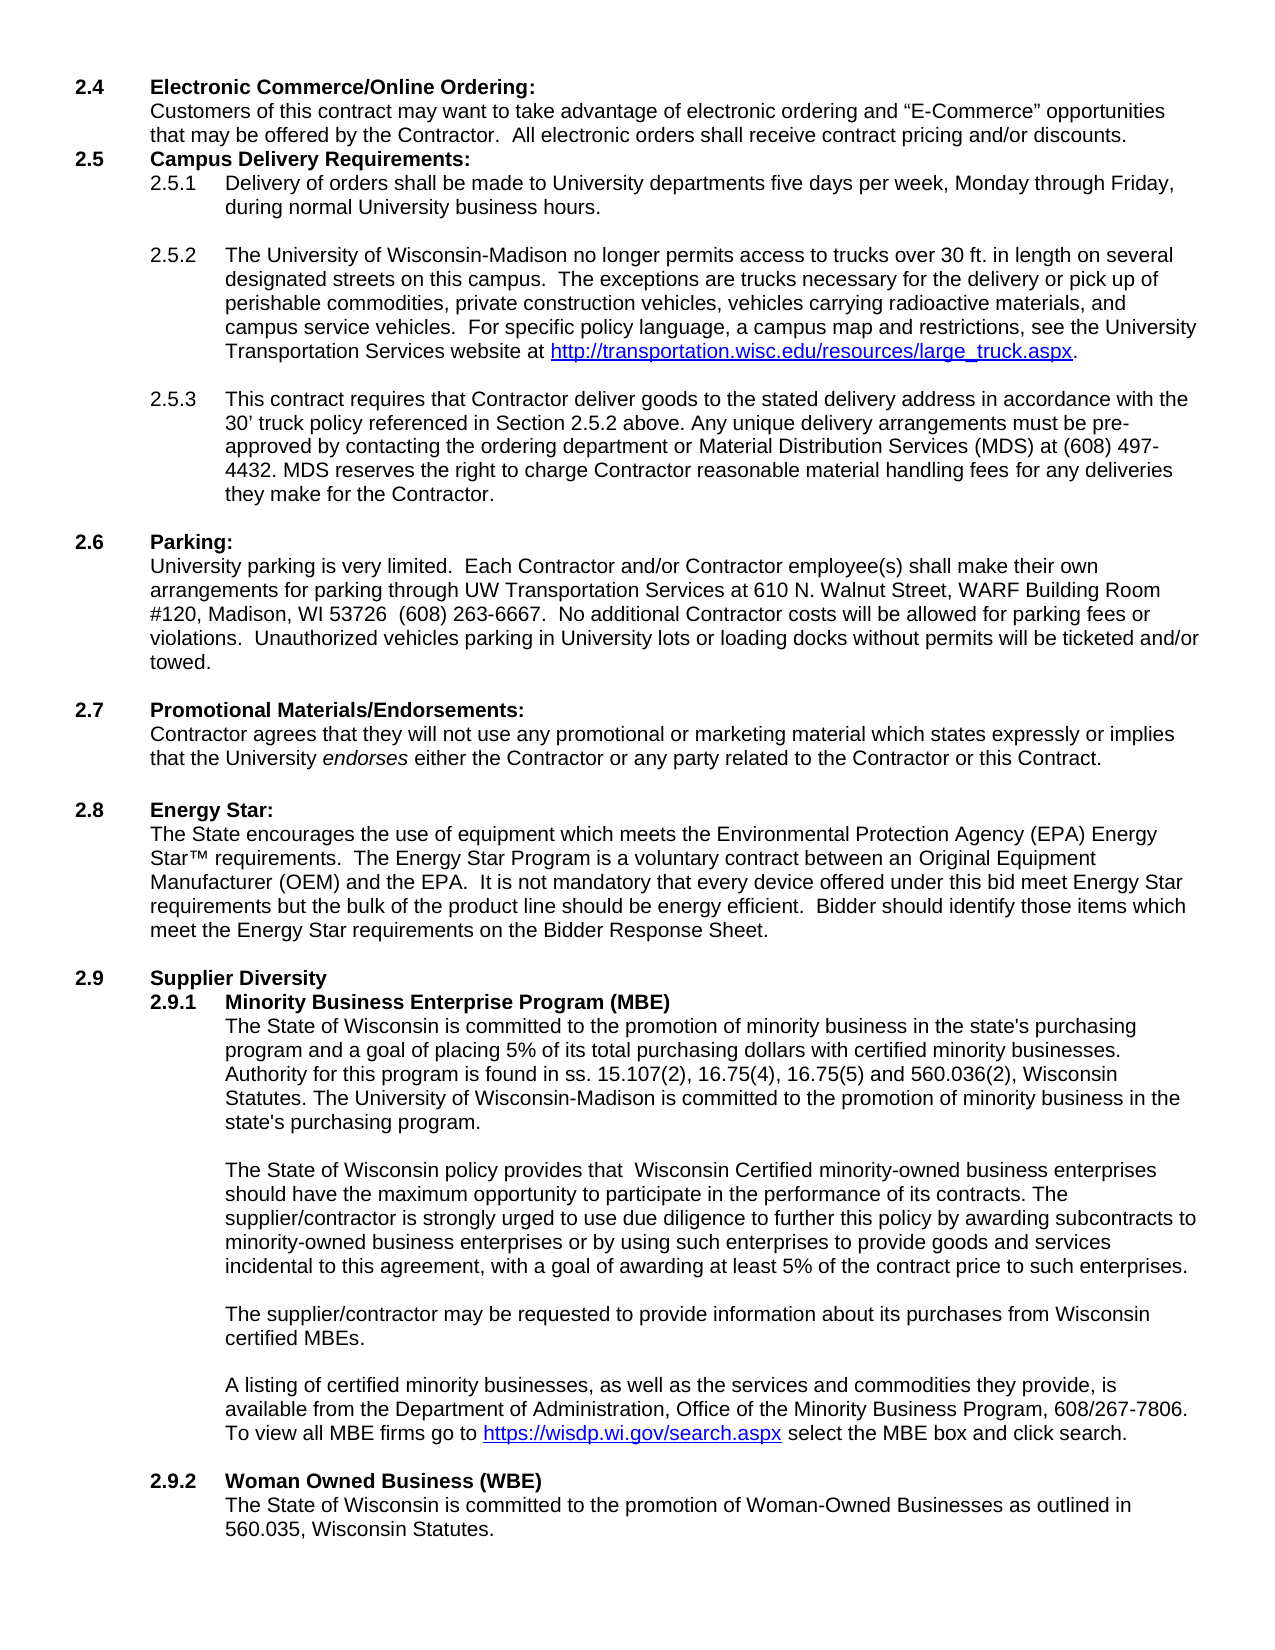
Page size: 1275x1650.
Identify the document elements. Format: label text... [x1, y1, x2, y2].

text 2.8 Energy Star: [75, 798, 1200, 822]
text 2.7 Promotional Materials/Endorsements: [75, 698, 1200, 722]
text Customers of this contract may want to take advantage of electronic ordering and “E-Commerce” opportunities that may be offered by the Contractor. All electronic orders shall receive contract pricing and/or discounts. [75, 99, 1200, 147]
text The State of Wisconsin policy provides that Wisconsin Certified minority-owned business enterprises should have the maximum opportunity to participate in the performance of its contracts. The supplier/contractor is strongly urged to use due diligence to further this policy by awarding subcontracts to minority-owned business enterprises or by using such enterprises to provide goods and services incidental to this agreement, with a goal of awarding at least 5% of the contract price to such enterprises. [150, 1158, 1200, 1277]
text The supplier/contractor may be requested to provide information about its purchases from Wisconsin certified MBEs. [150, 1301, 1200, 1349]
text 2.9.1 Minority Business Enterprise Program (MBE) [150, 990, 1200, 1014]
text 2.9 Supplier Diversity [75, 966, 1200, 990]
text 2.4 Electronic Commerce/Online Ordering: [75, 75, 1200, 99]
text A listing of certified minority businesses, as well as the services and commodities they provide, is available from the Department of Administration, Office of the Minority Business Program, 608/267-7806. To view all MBE firms go to https://wisdp.wi.gov/search.aspx select the MBE box and click search. [150, 1373, 1200, 1445]
text 2.5.2 The University of Wisconsin-Madison no longer permits access to trucks over 30 ft. in length on several designated streets on this campus. The exceptions are trucks necessary for the delivery or pick up of perishable commodities, private construction vehicles, vehicles carrying radioactive materials, and campus service vehicles. For specific policy language, a campus map and restrictions, see the University Transportation Services website at http://transportation.wisc.edu/resources/large_truck.aspx. [150, 243, 1200, 362]
text 2.5.1 Delivery of orders shall be made to University departments five days per week, Monday through Friday, during normal University business hours. [150, 171, 1200, 219]
text The State of Wisconsin is committed to the promotion of minority business in the state's purchasing program and a goal of placing 5% of its total purchasing dollars with certified minority businesses. Authority for this program is found in ss. 15.107(2), 16.75(4), 16.75(5) and 560.036(2), Wisconsin Statutes. The University of Wisconsin-Madison is committed to the promotion of minority business in the state's purchasing program. [150, 1014, 1200, 1134]
text 2.5.3 This contract requires that Contractor deliver goods to the stated delivery address in accordance with the 30’ truck policy referenced in Section 2.5.2 above. Any unique delivery arrangements must be pre-approved by contacting the ordering department or Material Distribution Services (MDS) at (608) 497-4432. MDS reserves the right to charge Contractor reasonable material handling fees for any deliveries they make for the Contractor. [150, 386, 1200, 506]
text 2.9.2 Woman Owned Business (WBE) [150, 1469, 1200, 1493]
text University parking is very limited. Each Contractor and/or Contractor employee(s) shall make their own arrangements for parking through UW Transportation Services at 610 N. Walnut Street, WARF Building Room #120, Madison, WI 53726 (608) 263-6667. No additional Contractor costs will be allowed for parking fees or violations. Unauthorized vehicles parking in University lots or loading docks without permits will be ticketed and/or towed. [75, 554, 1200, 674]
text 2.6 Parking: [75, 530, 1200, 554]
text The State of Wisconsin is committed to the promotion of Woman-Owned Businesses as outlined in 560.035, Wisconsin Statutes. [150, 1493, 1200, 1541]
text Contractor agrees that they will not use any promotional or marketing material which states expressly or implies that the University endorses either the Contractor or any party related to the Contractor or this Contract. [75, 722, 1200, 770]
text The State encourages the use of equipment which meets the Environmental Protection Agency (EPA) Energy Star™ requirements. The Energy Star Program is a voluntary contract between an Original Equipment Manufacturer (OEM) and the EPA. It is not mandatory that every device offered under this bid meet Energy Star requirements but the bulk of the product line should be energy efficient. Bidder should identify those items which meet the Energy Star requirements on the Bidder Response Sheet. [75, 822, 1200, 942]
text 2.5 Campus Delivery Requirements: [75, 147, 1200, 171]
